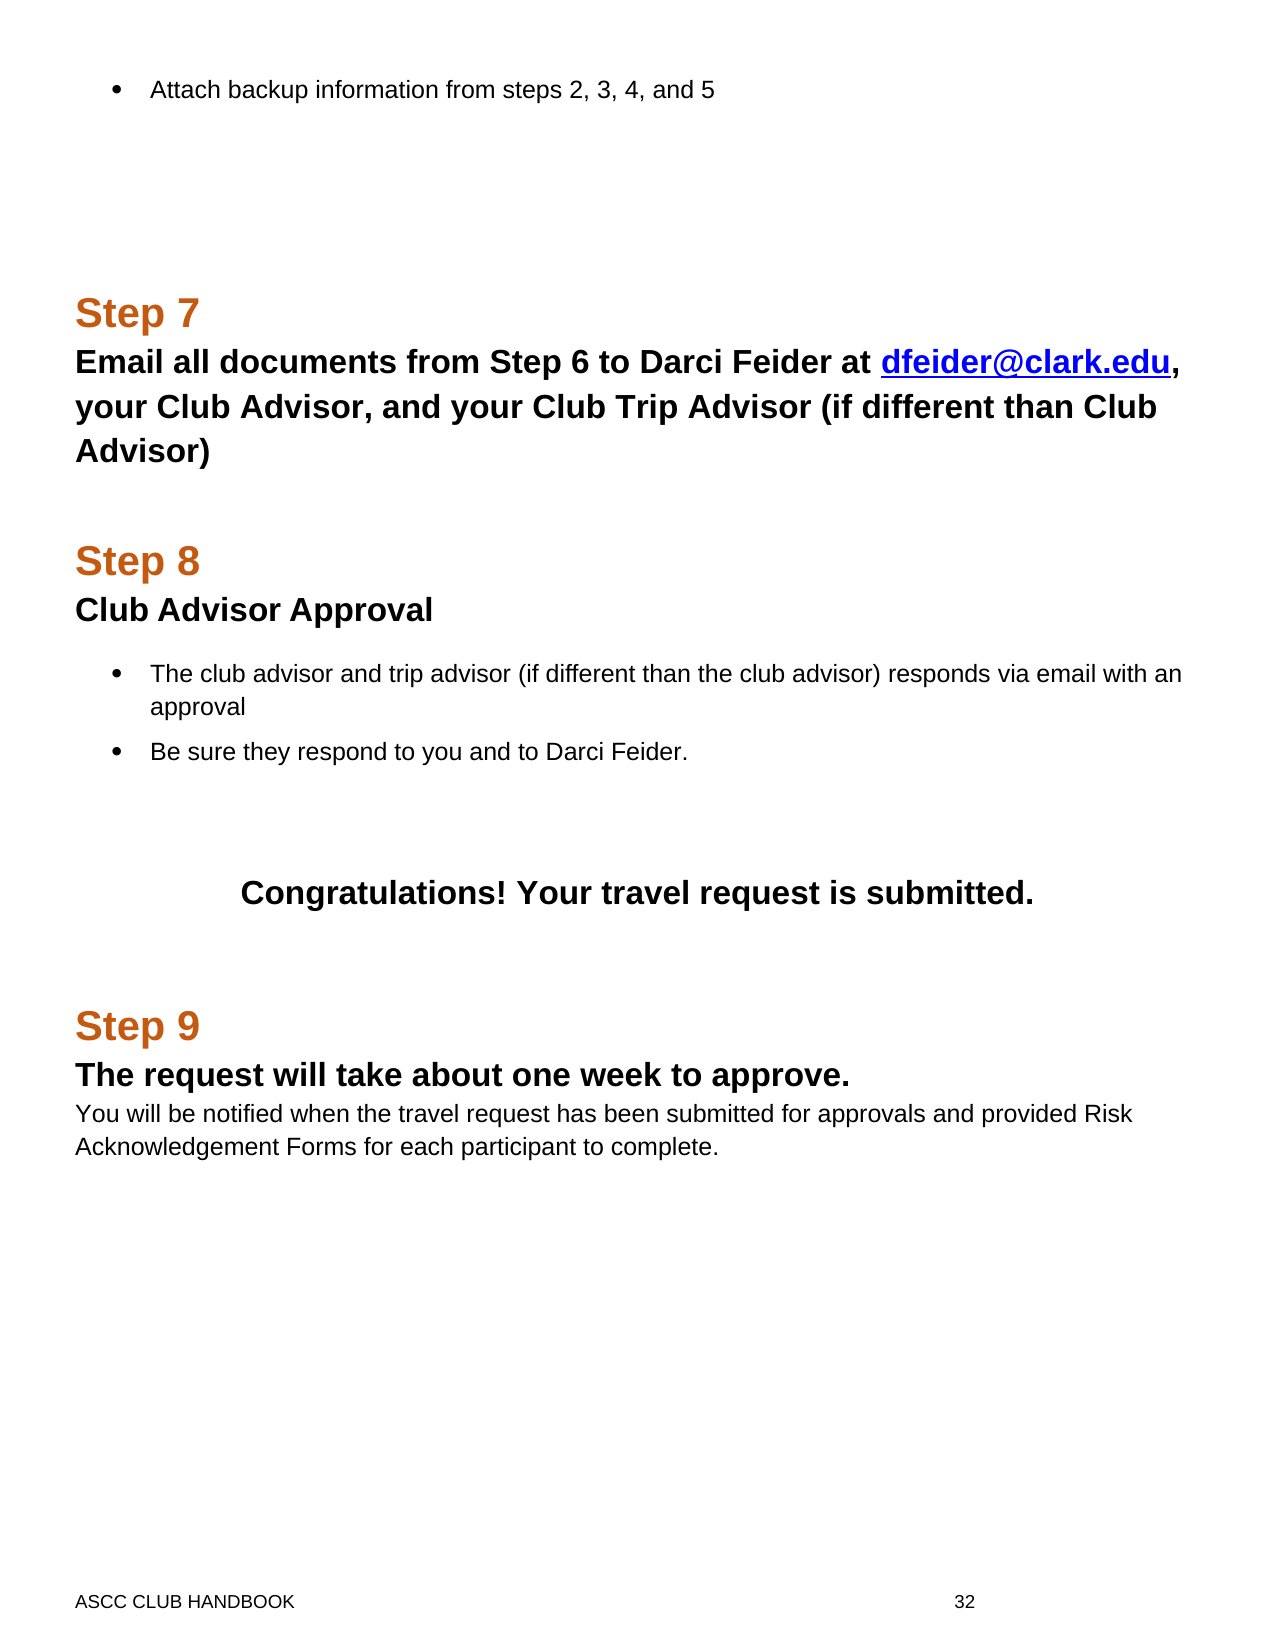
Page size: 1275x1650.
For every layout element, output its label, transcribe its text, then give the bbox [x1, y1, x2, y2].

text Step 9 The request will take about one week to approve. [75, 946, 1200, 1093]
text Step 7 Email all documents from Step 6 to Darci Feider at dfeider@clark.edu, your Club Advisor, and your Club Trip Advisor (if different than Club Advisor) [75, 289, 1200, 469]
list Be sure they respond to you and to Darci Feider. [112, 737, 1200, 766]
text You will be notified when the travel request has been submitted for approvals and provided Risk Acknowledgement Forms for each participant to complete. [75, 1099, 1200, 1161]
list Attach backup information from steps 2, 3, 4, and 5 [112, 75, 1200, 104]
list Step 8 Club Advisor Approval [75, 500, 1200, 628]
text Congratulations! Your travel request is submitted. [75, 873, 1200, 911]
list The club advisor and trip advisor (if different than the club advisor) responds via email with an approval [112, 659, 1200, 721]
